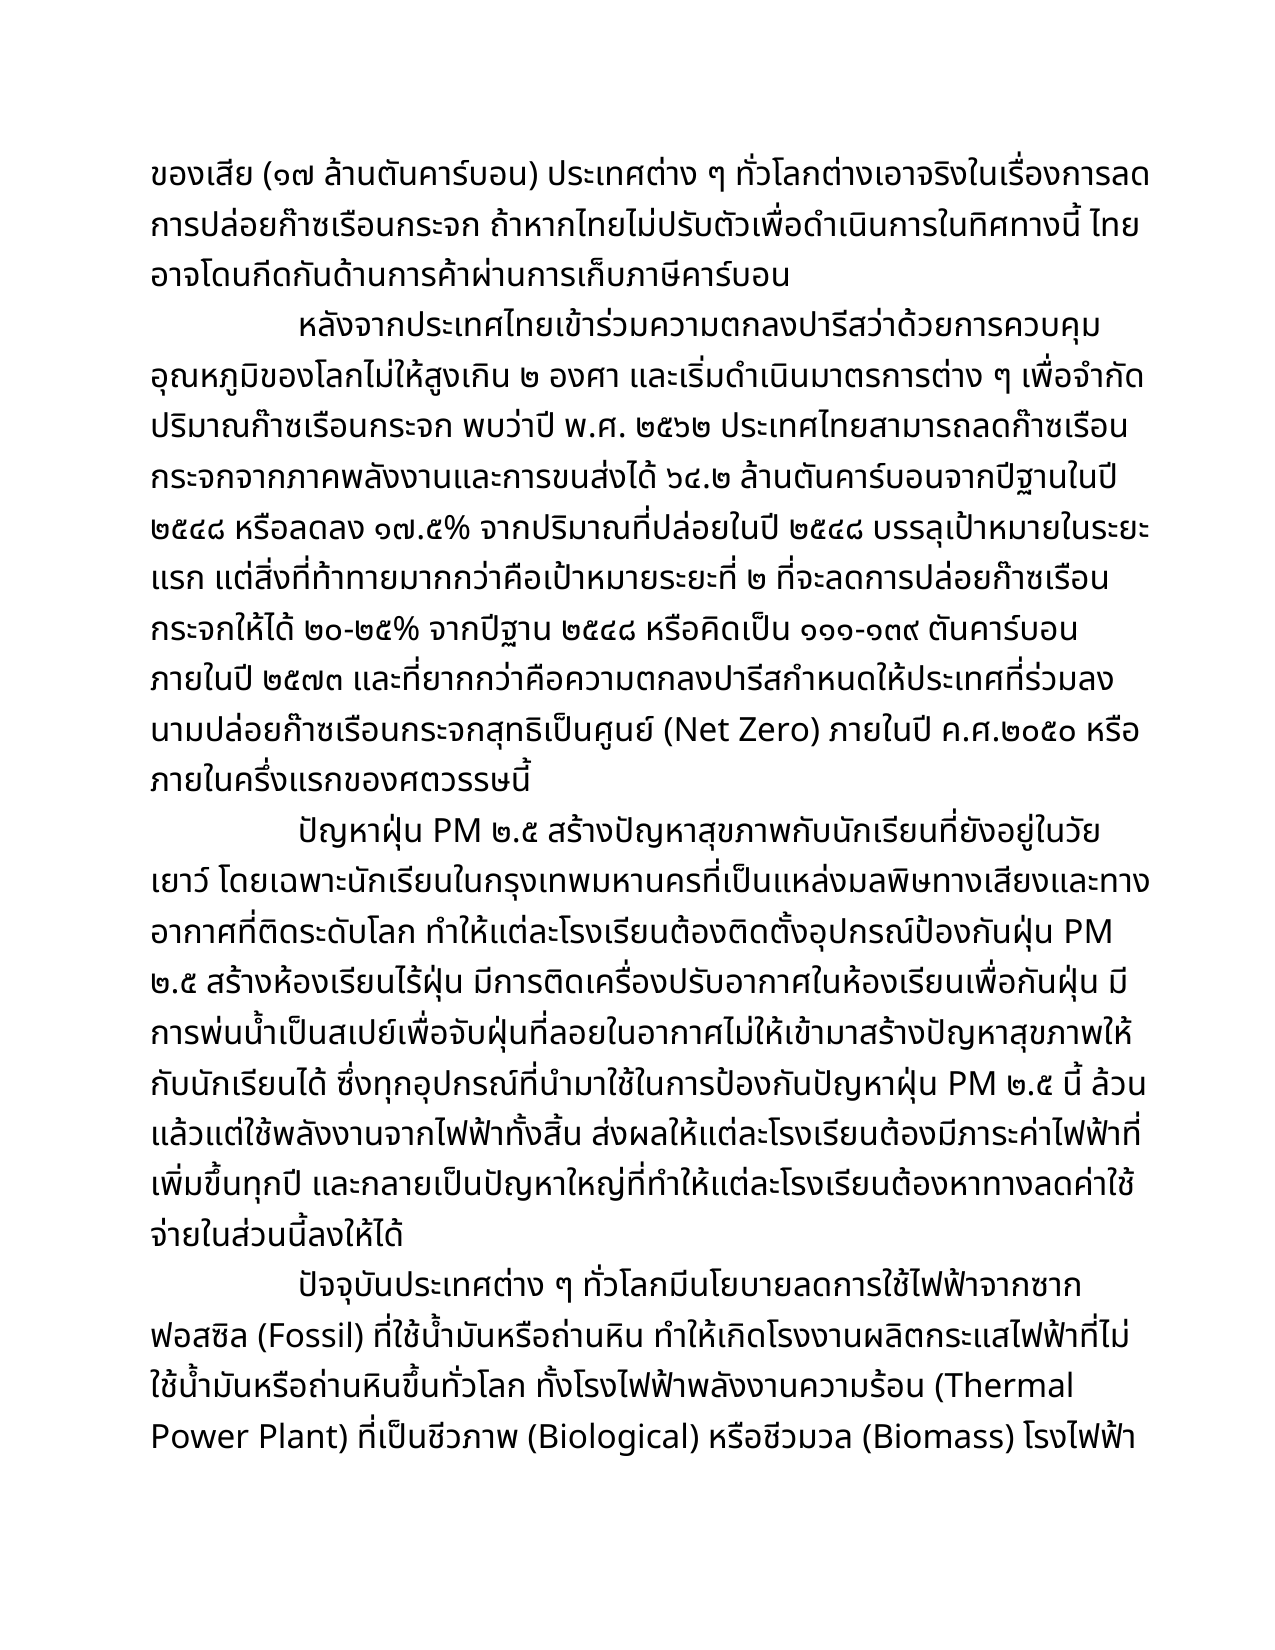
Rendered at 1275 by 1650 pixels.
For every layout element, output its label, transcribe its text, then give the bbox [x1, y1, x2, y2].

text หลังจากประเทศไทยเข้าร่วมความตกลงปารีสว่าด้วยการควบคุมอุณหภูมิของโลกไม่ให้สูงเกิน ๒ องศา และเริ่มดำเนินมาตรการต่าง ๆ เพื่อจำกัดปริมาณก๊าซเรือนกระจก พบว่าปี พ.ศ. ๒๕๖๒ ประเทศไทยสามารถลดก๊าซเรือนกระจกจากภาคพลังงานและการขนส่งได้ ๖๔.๒ ล้านตันคาร์บอนจากปีฐานในปี ๒๕๔๘ หรือลดลง ๑๗.๕% จากปริมาณที่ปล่อยในปี ๒๕๔๘ บรรลุเป้าหมายในระยะแรก แต่สิ่งที่ท้าทายมากกว่าคือเป้าหมายระยะที่ ๒ ที่จะลดการปล่อยก๊าซเรือนกระจกให้ได้ ๒๐-๒๕% จากปีฐาน ๒๕๔๘ หรือคิดเป็น ๑๑๑-๑๓๙ ตันคาร์บอน ภายในปี ๒๕๗๓ และที่ยากกว่าคือความตกลงปารีสกำหนดให้ประเทศที่ร่วมลงนามปล่อยก๊าซเรือนกระจกสุทธิเป็นศูนย์ (Net Zero) ภายในปี ค.ศ.๒๐๕๐ หรือภายในครึ่งแรกของศตวรรษนี้ [150, 301, 1152, 807]
text ปัญหาฝุ่น PM ๒.๕ สร้างปัญหาสุขภาพกับนักเรียนที่ยังอยู่ในวัยเยาว์ โดยเฉพาะนักเรียนในกรุงเทพมหานครที่เป็นแหล่งมลพิษทางเสียงและทางอากาศที่ติดระดับโลก ทำให้แต่ละโรงเรียนต้องติดตั้งอุปกรณ์ป้องกันฝุ่น PM ๒.๕ สร้างห้องเรียนไร้ฝุ่น มีการติดเครื่องปรับอากาศในห้องเรียนเพื่อกันฝุ่น มีการพ่นน้ำเป็นสเปย์เพื่อจับฝุ่นที่ลอยในอากาศไม่ให้เข้ามาสร้างปัญหาสุขภาพให้กับนักเรียนได้ ซึ่งทุกอุปกรณ์ที่นำมาใช้ในการป้องกันปัญหาฝุ่น PM ๒.๕ นี้ ล้วนแล้วแต่ใช้พลังงานจากไฟฟ้าทั้งสิ้น ส่งผลให้แต่ละโรงเรียนต้องมีภาระค่าไฟฟ้าที่เพิ่มขึ้นทุกปี และกลายเป็นปัญหาใหญ่ที่ทำให้แต่ละโรงเรียนต้องหาทางลดค่าใช้จ่ายในส่วนนี้ลงให้ได้ [150, 807, 1152, 1261]
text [150, 150, 1152, 301]
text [150, 1261, 1152, 1463]
